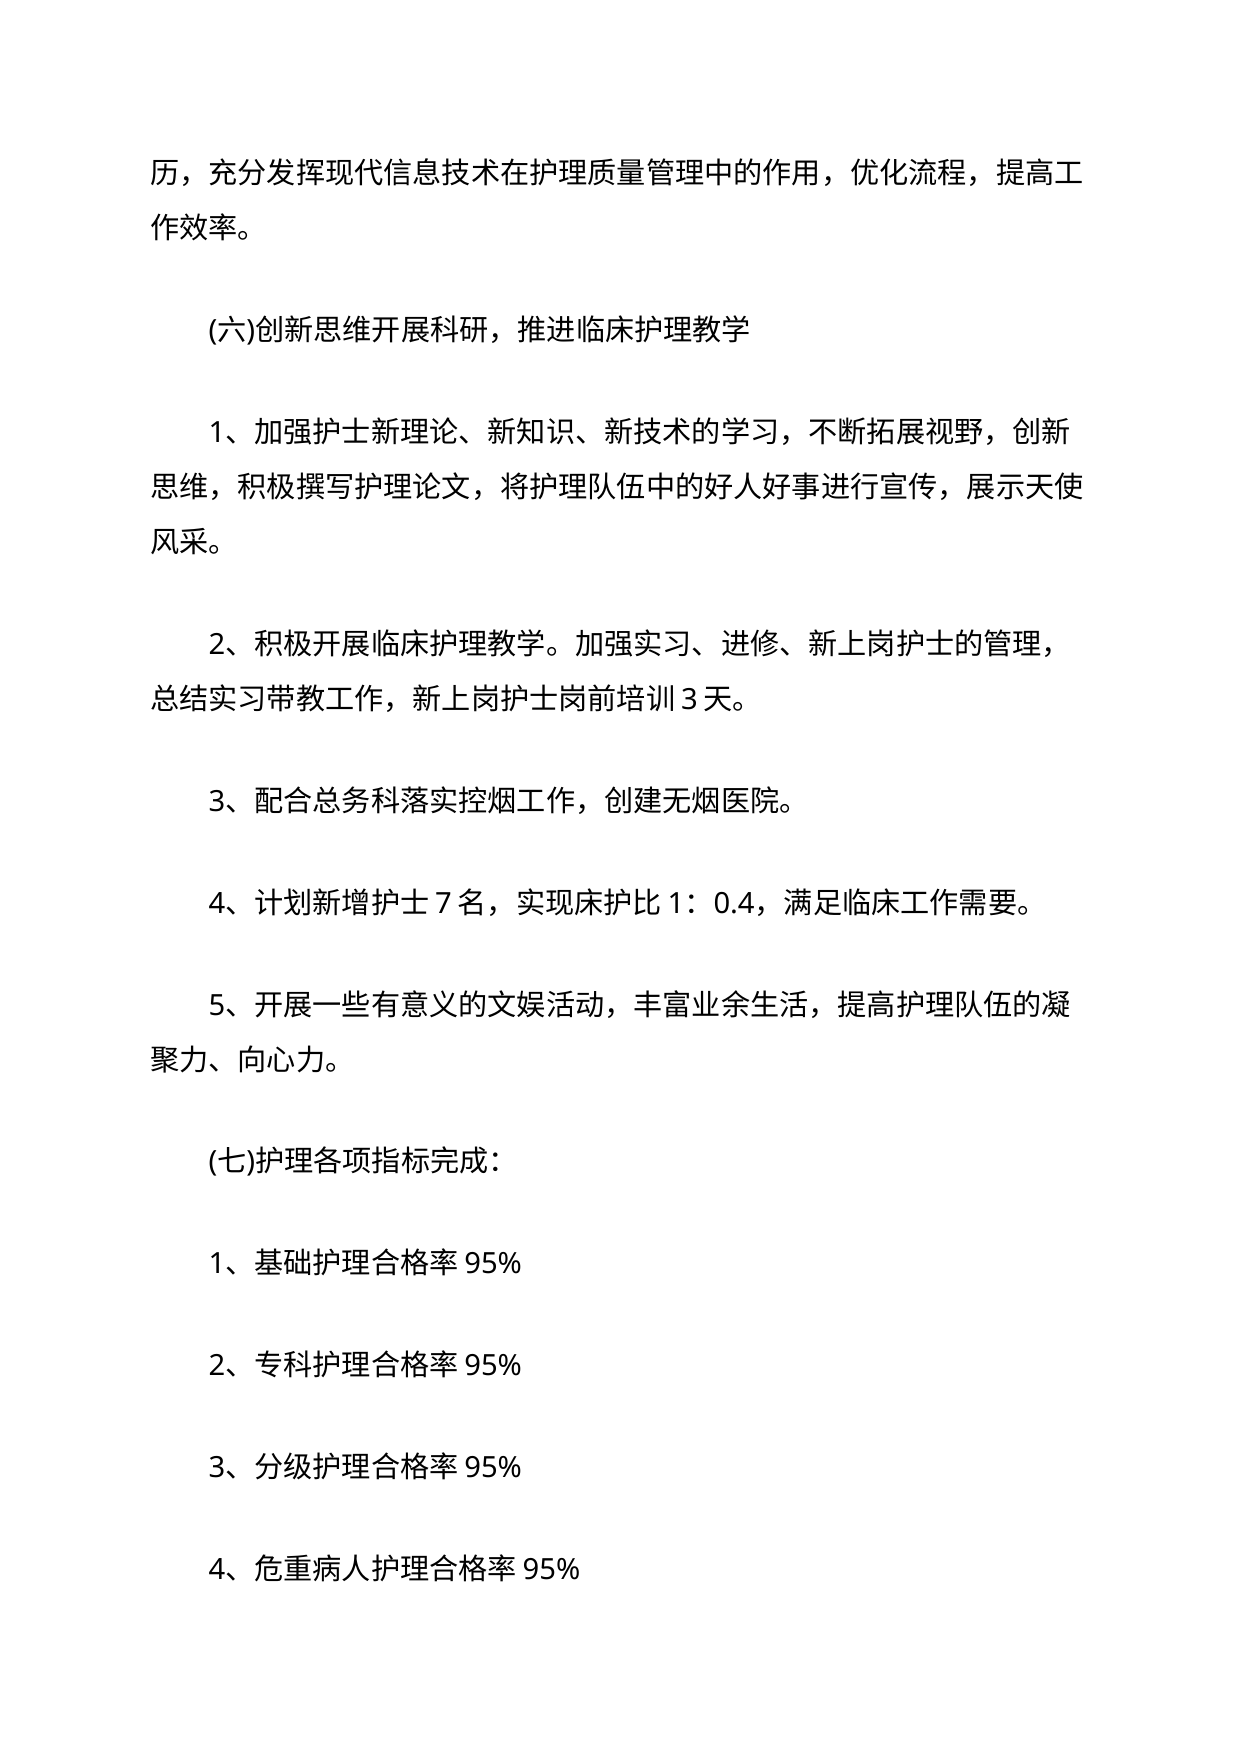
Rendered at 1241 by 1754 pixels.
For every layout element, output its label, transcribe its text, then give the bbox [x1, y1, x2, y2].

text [150, 150, 1090, 247]
text 4、计划新增护士7名，实现床护比1：0.4，满足临床工作需要。 [150, 879, 1090, 922]
text (六)创新思维开展科研，推进临床护理教学 [150, 307, 1090, 349]
text 4、危重病人护理合格率95% [150, 1546, 1090, 1588]
text 5、开展一些有意义的文娱活动，丰富业余生活，提高护理队伍的凝聚力、向心力。 [150, 981, 1090, 1078]
text 3、配合总务科落实控烟工作，创建无烟医院。 [150, 777, 1090, 820]
text 3、分级护理合格率95% [150, 1444, 1090, 1486]
text 2、专科护理合格率95% [150, 1342, 1090, 1384]
text 1、基础护理合格率95% [150, 1240, 1090, 1282]
text 2、积极开展临床护理教学。加强实习、进修、新上岗护士的管理，总结实习带教工作，新上岗护士岗前培训3天。 [150, 620, 1090, 718]
text 1、加强护士新理论、新知识、新技术的学习，不断拓展视野，创新思维，积极撰写护理论文，将护理队伍中的好人好事进行宣传，展示天使风采。 [150, 409, 1090, 561]
text (七)护理各项指标完成： [150, 1138, 1090, 1180]
